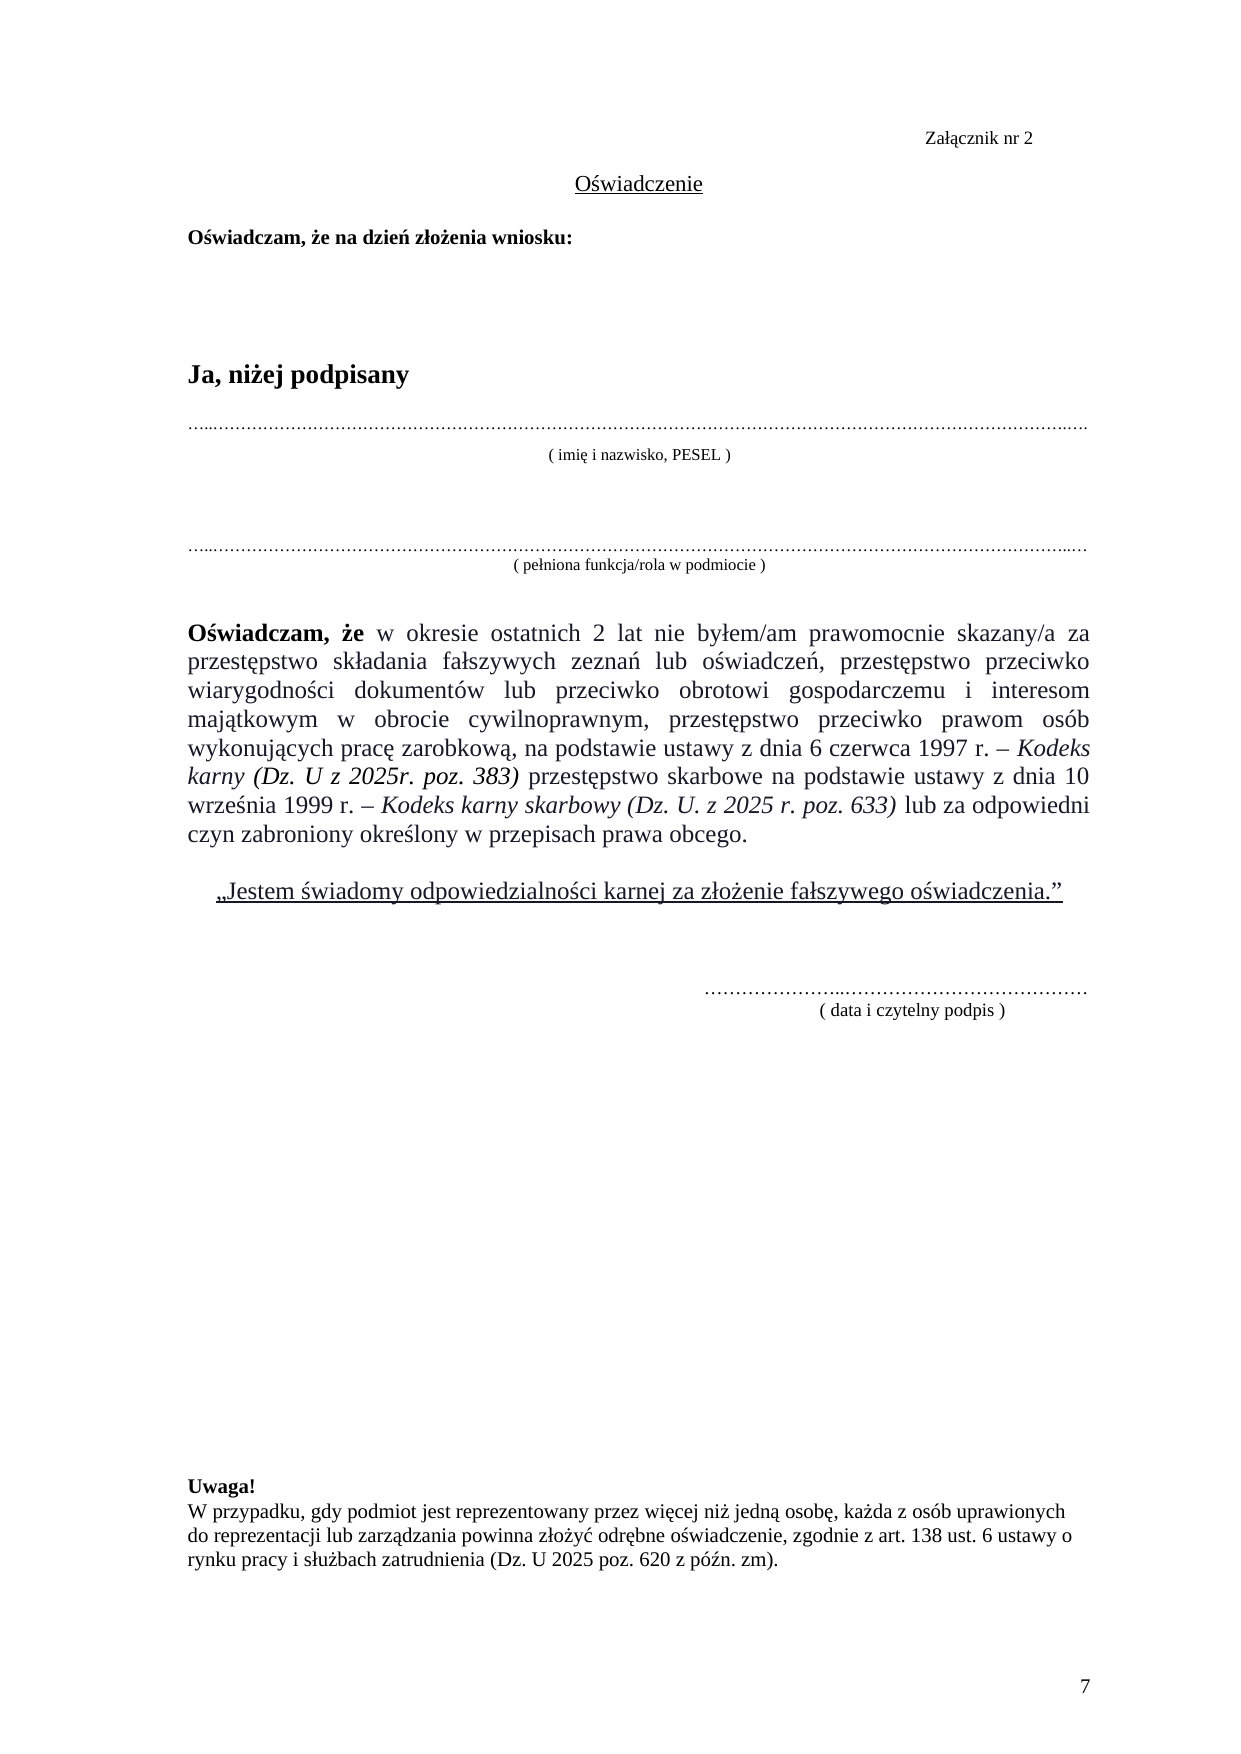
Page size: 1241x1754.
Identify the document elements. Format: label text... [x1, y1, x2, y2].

text ( imię i nazwisko, PESEL ) [187, 445, 1091, 464]
list Oświadczam, że na dzień złożenia wniosku: [187, 224, 1090, 249]
text „Jestem świadomy odpowiedzialności karnej za złożenie fałszywego oświadczenia.” [187, 876, 1090, 905]
text …………………..………………………………… [704, 977, 1091, 999]
text Załącznik nr 2 [187, 127, 1090, 149]
text Uwaga! [187, 1474, 1091, 1498]
text …..……………………………………………………………………………………………………………………………………….…. [187, 414, 1091, 433]
subtitle Oświadczenie [187, 169, 1090, 196]
text Oświadczam, że w okresie ostatnich 2 lat nie byłem/am prawomocnie skazany/a za przestępstwo składania fałszywych zeznań lub oświadczeń, przestępstwo przeciwko wiarygodności dokumentów lub przeciwko obrotowi gospodarczemu i interesom majątkowym w obrocie cywilnoprawnym, przestępstwo przeciwko prawom osób wykonujących pracę zarobkową, na podstawie ustawy z dnia 6 czerwca 1997 r. – Kodeks karny (Dz. U z 2025r. poz. 383) przestępstwo skarbowe na podstawie ustawy z dnia 10 września 1999 r. – Kodeks karny skarbowy (Dz. U. z 2025 r. poz. 633) lub za odpowiedni czyn zabroniony określony w przepisach prawa obcego. [187, 618, 1090, 848]
text ( data i czytelny podpis ) [187, 999, 1091, 1020]
text W przypadku, gdy podmiot jest reprezentowany przez więcej niż jedną osobę, każda z osób uprawionych do reprezentacji lub zarządzania powinna złożyć odrębne oświadczenie, zgodnie z art. 138 ust. 6 ustawy o rynku pracy i służbach zatrudnienia (Dz. U 2025 poz. 620 z późn. zm). [187, 1498, 1091, 1571]
text ( pełniona funkcja/rola w podmiocie ) [187, 555, 1091, 574]
text …..………………………………………………………………………………………………………………………………………..… [187, 536, 1091, 555]
text Ja, niżej podpisany [187, 364, 1102, 389]
